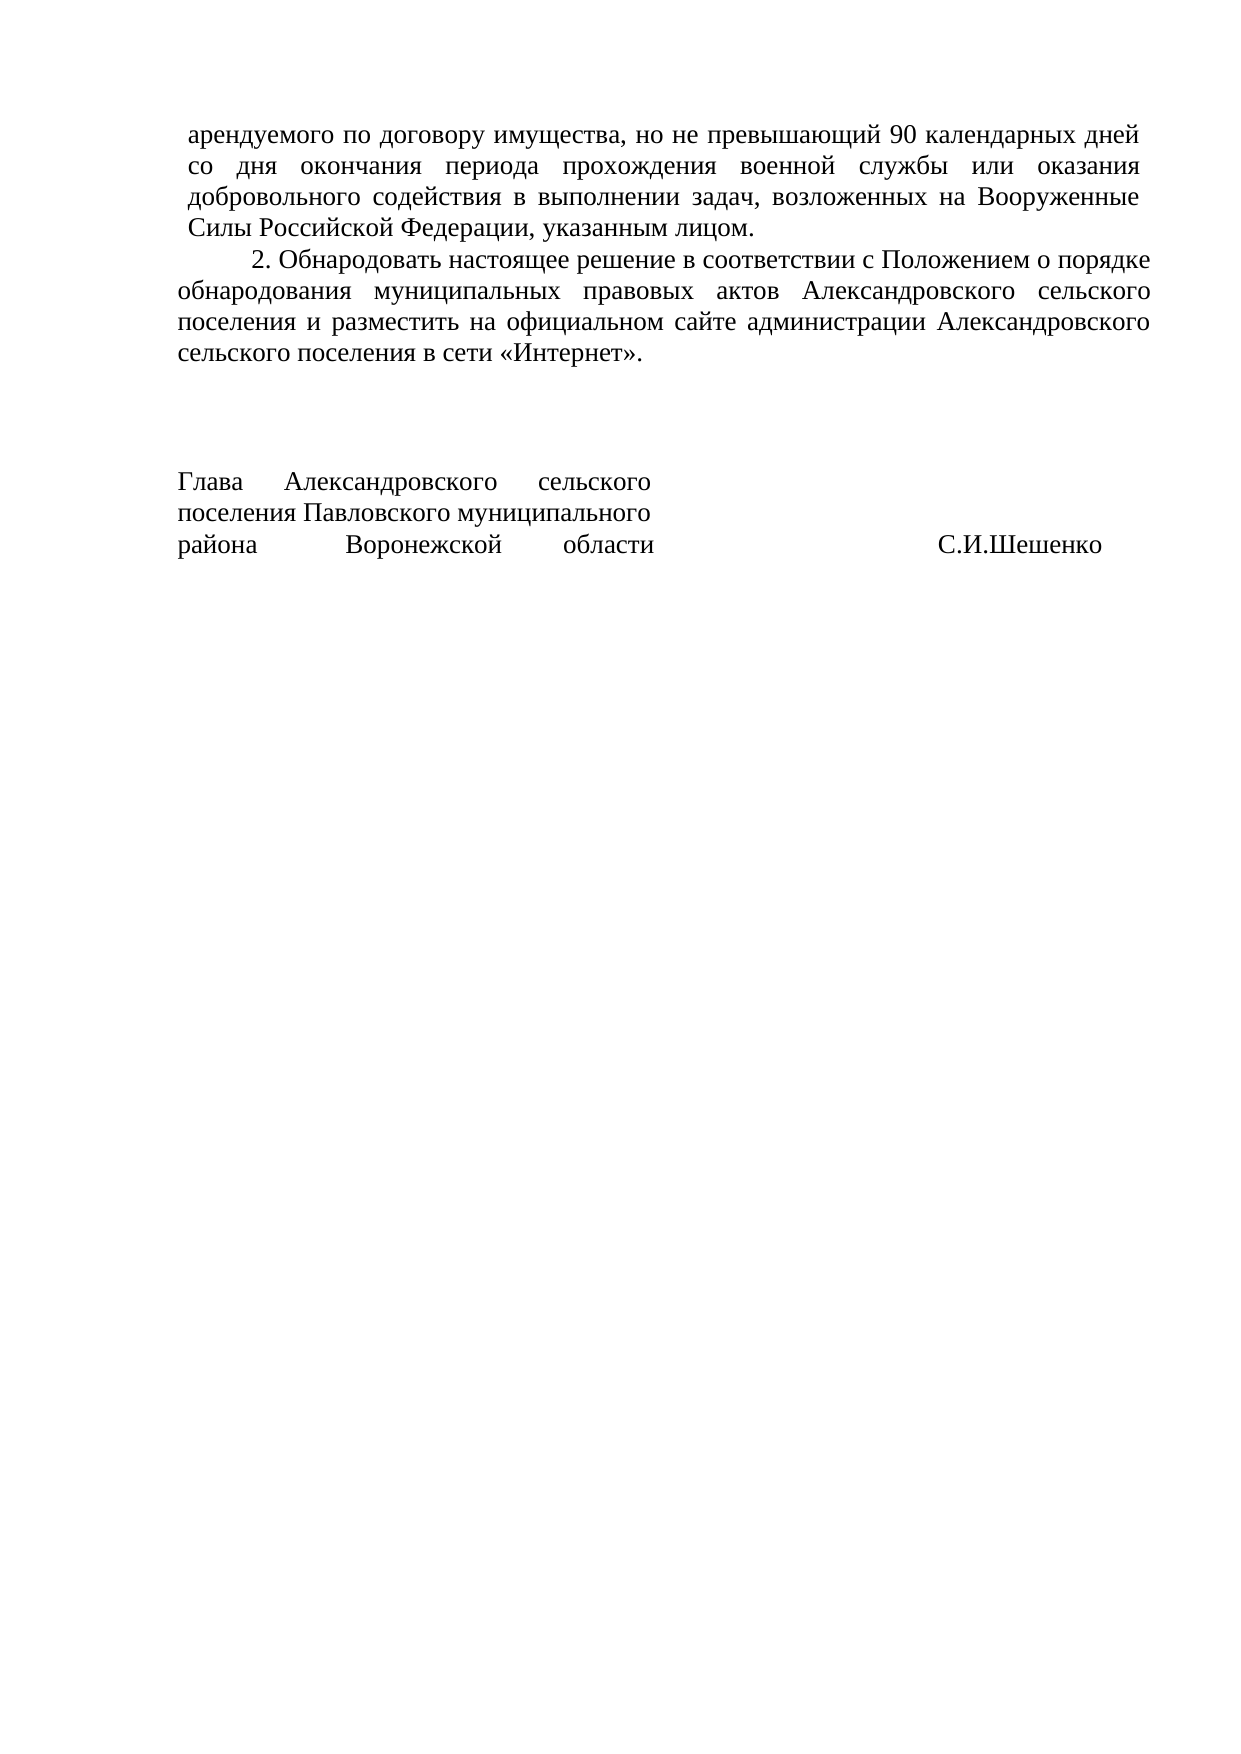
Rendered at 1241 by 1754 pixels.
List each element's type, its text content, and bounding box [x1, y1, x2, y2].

text Глава Александровского сельского [177, 465, 1152, 497]
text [188, 118, 1141, 243]
text 2. Обнародовать настоящее решение в соответствии с Положением о порядке обнародования муниципальных правовых актов Александровского сельского поселения и разместить на официальном сайте администрации Александровского сельского поселения в сети «Интернет». [177, 243, 1152, 367]
text района Воронежской области С.И.Шешенко [177, 528, 1152, 559]
text поселения Павловского муниципального [177, 497, 1152, 528]
